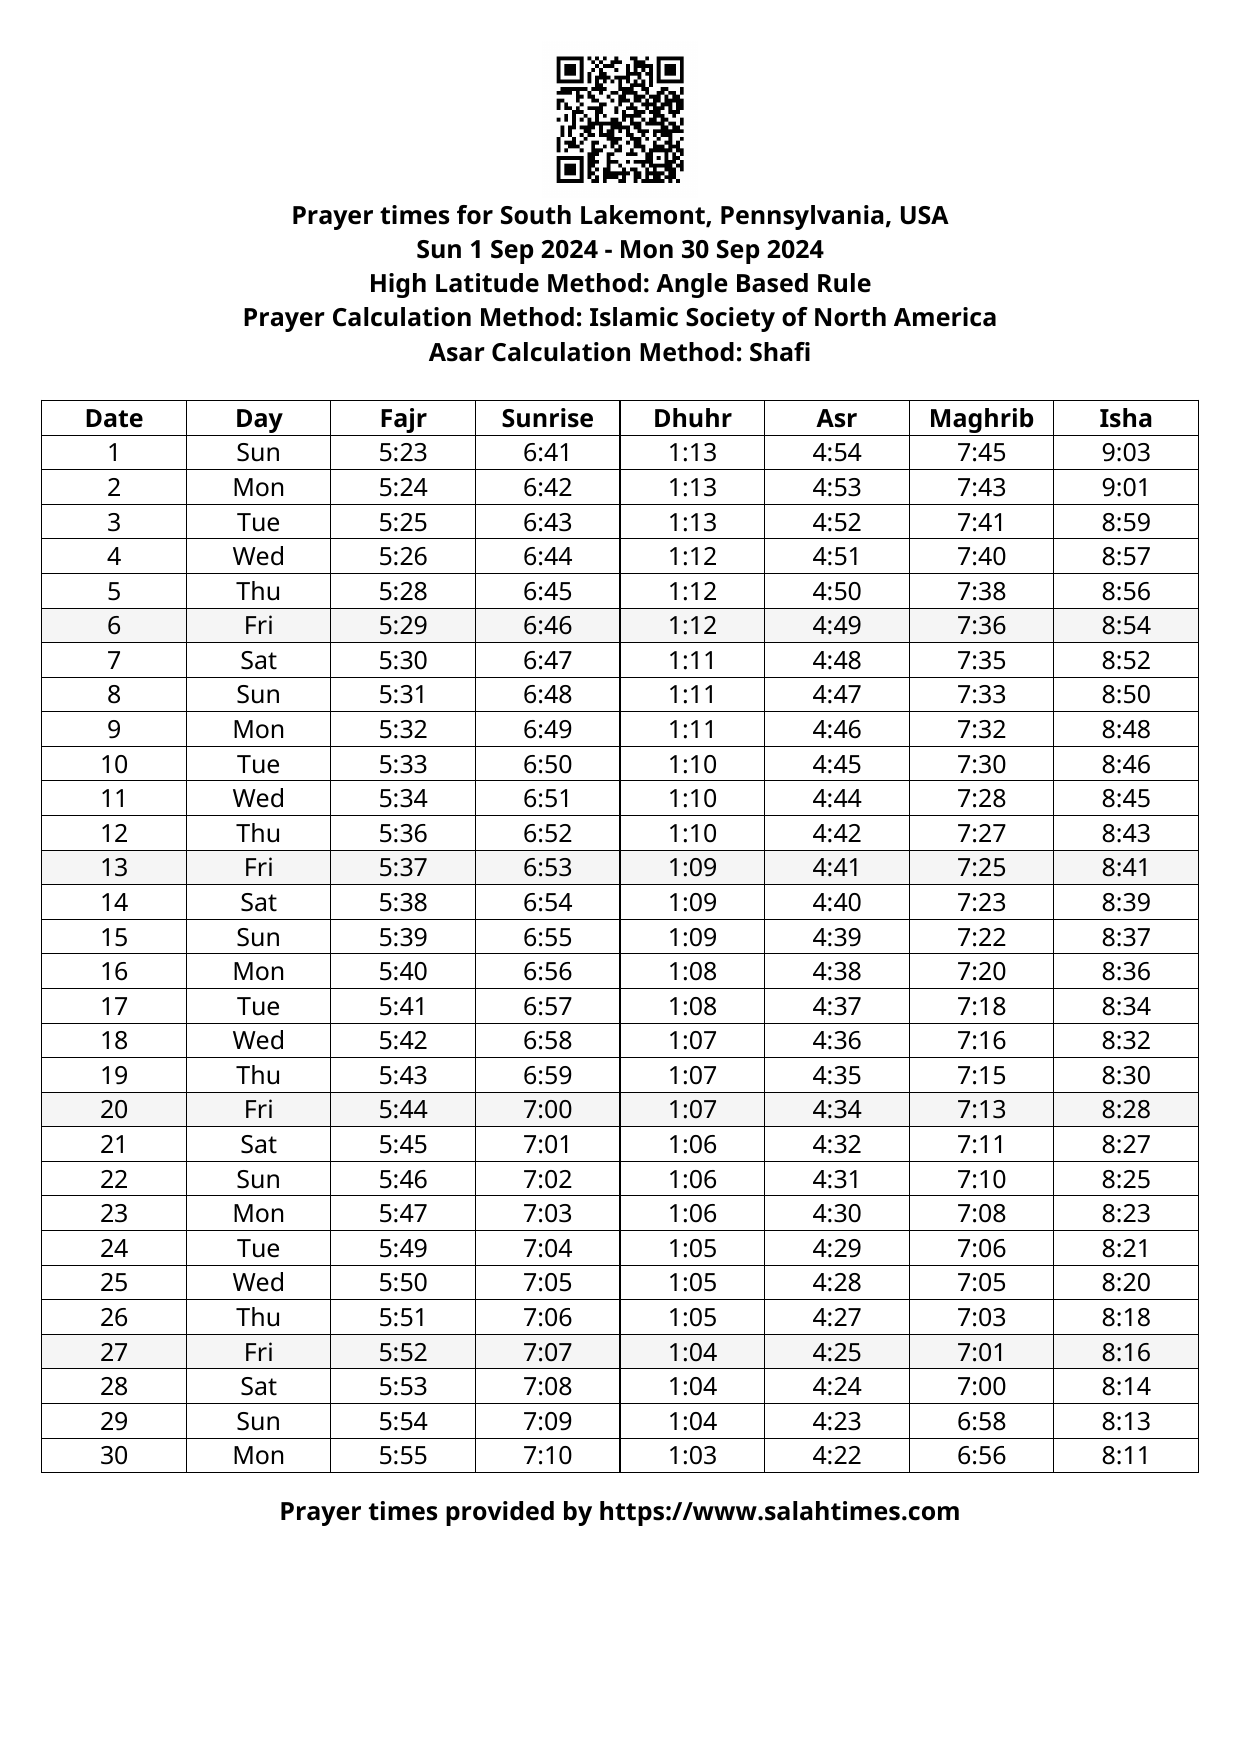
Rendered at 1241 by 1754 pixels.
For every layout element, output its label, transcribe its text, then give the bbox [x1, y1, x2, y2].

table_cell 5:40 [331, 954, 475, 988]
table_cell 7:27 [910, 816, 1053, 849]
table_header Fajr [331, 401, 475, 434]
table_cell Fri [187, 609, 330, 642]
table_cell 5:49 [331, 1231, 475, 1264]
table_cell Mon [187, 470, 330, 504]
table_cell Sat [187, 1369, 330, 1403]
table_cell 7:23 [910, 885, 1053, 919]
table_cell 6:47 [476, 643, 619, 677]
table_header Asr [765, 401, 909, 434]
table_cell 7:04 [476, 1231, 619, 1264]
table_cell 5:29 [331, 609, 475, 642]
table_cell 8:43 [1054, 816, 1198, 849]
table_cell 4:49 [765, 609, 909, 642]
table_cell 21 [42, 1127, 186, 1161]
table_cell 24 [42, 1231, 186, 1264]
table_cell 1:11 [621, 712, 764, 746]
table_cell 1:10 [621, 816, 764, 849]
table_cell Tue [187, 1231, 330, 1264]
table_cell 5:43 [331, 1058, 475, 1092]
table_cell 7:36 [910, 609, 1053, 642]
table_cell 8:41 [1054, 851, 1198, 884]
table_cell 4:27 [765, 1300, 909, 1334]
table_cell Tue [187, 505, 330, 538]
table_cell 5:36 [331, 816, 475, 849]
table_cell 4:37 [765, 989, 909, 1022]
text Asar Calculation Method: Shafi [42, 334, 1198, 368]
table_cell Fri [187, 1335, 330, 1368]
table_cell 1:13 [621, 470, 764, 504]
table_cell 4:35 [765, 1058, 909, 1092]
table_cell Thu [187, 1300, 330, 1334]
table_cell 8:11 [1054, 1439, 1198, 1472]
table_cell 5:32 [331, 712, 475, 746]
table_cell 5:52 [331, 1335, 475, 1368]
table_cell 8:56 [1054, 574, 1198, 607]
table_cell 7 [42, 643, 186, 677]
table_cell 8:25 [1054, 1162, 1198, 1195]
table_cell 26 [42, 1300, 186, 1334]
table_cell 6:41 [476, 436, 619, 469]
table_cell 7:00 [476, 1093, 619, 1126]
table_cell 1:04 [621, 1404, 764, 1437]
table_cell 8:30 [1054, 1058, 1198, 1092]
table_cell 6:56 [910, 1439, 1053, 1472]
table_cell 8:27 [1054, 1127, 1198, 1161]
table_cell 8:32 [1054, 1024, 1198, 1057]
table_cell 1:09 [621, 885, 764, 919]
table_cell 4:30 [765, 1196, 909, 1230]
table_cell 6:52 [476, 816, 619, 849]
table_cell 7:11 [910, 1127, 1053, 1161]
table_cell 28 [42, 1369, 186, 1403]
table_cell 8:50 [1054, 678, 1198, 711]
table_cell 6:45 [476, 574, 619, 607]
table_cell 6:54 [476, 885, 619, 919]
table_cell 7:28 [910, 781, 1053, 815]
table_cell 6:55 [476, 920, 619, 953]
table_cell 1:11 [621, 643, 764, 677]
table_cell 5:47 [331, 1196, 475, 1230]
table_cell 4:41 [765, 851, 909, 884]
table_cell 1:07 [621, 1058, 764, 1092]
table_cell 5:23 [331, 436, 475, 469]
table_cell 7:06 [476, 1300, 619, 1334]
table_cell 5:50 [331, 1266, 475, 1299]
table_cell Tue [187, 989, 330, 1022]
table_cell 7:41 [910, 505, 1053, 538]
table_cell 4:24 [765, 1369, 909, 1403]
table_cell 7:18 [910, 989, 1053, 1022]
table_cell 5:34 [331, 781, 475, 815]
table_cell Sun [187, 678, 330, 711]
table_cell 1:06 [621, 1196, 764, 1230]
table_cell 23 [42, 1196, 186, 1230]
text High Latitude Method: Angle Based Rule [42, 266, 1198, 300]
text Prayer times for South Lakemont, Pennsylvania, USA [42, 198, 1198, 232]
table_cell 5:55 [331, 1439, 475, 1472]
table_cell 7:22 [910, 920, 1053, 953]
table_cell 4:48 [765, 643, 909, 677]
table_header Date [42, 401, 186, 434]
table_cell 8:28 [1054, 1093, 1198, 1126]
table_cell 6:53 [476, 851, 619, 884]
table_cell 4:42 [765, 816, 909, 849]
table_cell 8:16 [1054, 1335, 1198, 1368]
table_cell 1:04 [621, 1335, 764, 1368]
table_cell Mon [187, 1439, 330, 1472]
table_cell 5:44 [331, 1093, 475, 1126]
table_cell 1:12 [621, 574, 764, 607]
table_cell 1:08 [621, 989, 764, 1022]
table_cell 4:52 [765, 505, 909, 538]
table_cell 4:38 [765, 954, 909, 988]
table_cell 7:43 [910, 470, 1053, 504]
table_cell 5:53 [331, 1369, 475, 1403]
table_cell 9:01 [1054, 470, 1198, 504]
table_cell Wed [187, 1266, 330, 1299]
table_cell 4:34 [765, 1093, 909, 1126]
table_cell 5:39 [331, 920, 475, 953]
table_cell 8:14 [1054, 1369, 1198, 1403]
table_cell 7:01 [910, 1335, 1053, 1368]
table_cell 5:28 [331, 574, 475, 607]
table_cell 4:51 [765, 539, 909, 573]
table_cell Sat [187, 1127, 330, 1161]
table_cell 6:58 [476, 1024, 619, 1057]
table_cell 8:18 [1054, 1300, 1198, 1334]
table_cell 4:46 [765, 712, 909, 746]
table_cell 8:36 [1054, 954, 1198, 988]
table_cell 30 [42, 1439, 186, 1472]
table_cell 7:05 [910, 1266, 1053, 1299]
table_cell 22 [42, 1162, 186, 1195]
table_cell 5:38 [331, 885, 475, 919]
table_cell 25 [42, 1266, 186, 1299]
table_cell 5 [42, 574, 186, 607]
table_cell 4:28 [765, 1266, 909, 1299]
table_cell Wed [187, 539, 330, 573]
table_cell 7:03 [910, 1300, 1053, 1334]
text Prayer Calculation Method: Islamic Society of North America [42, 300, 1198, 334]
table_cell 1 [42, 436, 186, 469]
table_cell 1:03 [621, 1439, 764, 1472]
table_cell 6:44 [476, 539, 619, 573]
table_cell 1:10 [621, 781, 764, 815]
table_cell 7:30 [910, 747, 1053, 780]
table_cell 1:04 [621, 1369, 764, 1403]
table_cell 7:10 [476, 1439, 619, 1472]
table_cell 11 [42, 781, 186, 815]
table_cell 8:34 [1054, 989, 1198, 1022]
table_cell Fri [187, 851, 330, 884]
table_cell 4:22 [765, 1439, 909, 1472]
table_cell 4:44 [765, 781, 909, 815]
table_cell 1:12 [621, 539, 764, 573]
table_cell 7:07 [476, 1335, 619, 1368]
table_cell 1:06 [621, 1162, 764, 1195]
table_cell 7:09 [476, 1404, 619, 1437]
table_cell Mon [187, 954, 330, 988]
table_cell 8:37 [1054, 920, 1198, 953]
table_cell Mon [187, 712, 330, 746]
table_cell Sun [187, 436, 330, 469]
table_cell 8:59 [1054, 505, 1198, 538]
table_cell 1:13 [621, 436, 764, 469]
table_cell 8:39 [1054, 885, 1198, 919]
table_cell 1:13 [621, 505, 764, 538]
table_cell 6:56 [476, 954, 619, 988]
table_cell 29 [42, 1404, 186, 1437]
table_cell Sun [187, 1162, 330, 1195]
table_cell 4:39 [765, 920, 909, 953]
table_cell 1:07 [621, 1093, 764, 1126]
table_cell 8:46 [1054, 747, 1198, 780]
table_cell 1:09 [621, 851, 764, 884]
table_cell 7:06 [910, 1231, 1053, 1264]
table_cell Thu [187, 574, 330, 607]
table_cell 12 [42, 816, 186, 849]
table_cell 4:31 [765, 1162, 909, 1195]
table_cell 6:51 [476, 781, 619, 815]
table_cell Mon [187, 1196, 330, 1230]
table_cell 4:40 [765, 885, 909, 919]
table_cell 9 [42, 712, 186, 746]
table_cell 7:10 [910, 1162, 1053, 1195]
table_cell 6:58 [910, 1404, 1053, 1437]
table_cell 4 [42, 539, 186, 573]
table_cell 7:40 [910, 539, 1053, 573]
picture [542, 41, 699, 198]
table_cell 1:07 [621, 1024, 764, 1057]
table_cell 1:11 [621, 678, 764, 711]
table_cell 7:38 [910, 574, 1053, 607]
table_cell 5:24 [331, 470, 475, 504]
table_cell 5:31 [331, 678, 475, 711]
table_cell 5:37 [331, 851, 475, 884]
table_cell 8:13 [1054, 1404, 1198, 1437]
table_cell 8:23 [1054, 1196, 1198, 1230]
table_cell 3 [42, 505, 186, 538]
table_cell 27 [42, 1335, 186, 1368]
table_cell 7:02 [476, 1162, 619, 1195]
table_cell 8:52 [1054, 643, 1198, 677]
table_cell 8:21 [1054, 1231, 1198, 1264]
table_cell 1:09 [621, 920, 764, 953]
table_cell 5:42 [331, 1024, 475, 1057]
table_cell 6:48 [476, 678, 619, 711]
table_cell 7:08 [476, 1369, 619, 1403]
table_cell 5:30 [331, 643, 475, 677]
table_cell 20 [42, 1093, 186, 1126]
table_cell 4:54 [765, 436, 909, 469]
table_cell 7:45 [910, 436, 1053, 469]
table_cell 15 [42, 920, 186, 953]
table_cell 2 [42, 470, 186, 504]
table_cell Sun [187, 920, 330, 953]
table_header Sunrise [476, 401, 619, 434]
table_cell 4:47 [765, 678, 909, 711]
table_cell Thu [187, 816, 330, 849]
table_cell 7:00 [910, 1369, 1053, 1403]
table_cell 9:03 [1054, 436, 1198, 469]
table_cell 7:20 [910, 954, 1053, 988]
table_cell 7:32 [910, 712, 1053, 746]
table_cell 8 [42, 678, 186, 711]
table_cell 6:49 [476, 712, 619, 746]
table_cell Thu [187, 1058, 330, 1092]
table_cell 1:05 [621, 1300, 764, 1334]
table_cell Sun [187, 1404, 330, 1437]
table_cell 4:50 [765, 574, 909, 607]
table_cell 13 [42, 851, 186, 884]
table_cell 7:25 [910, 851, 1053, 884]
table_cell 17 [42, 989, 186, 1022]
table_cell 6:46 [476, 609, 619, 642]
table_cell 4:29 [765, 1231, 909, 1264]
table_cell 1:05 [621, 1231, 764, 1264]
table_cell 5:45 [331, 1127, 475, 1161]
table_cell 7:05 [476, 1266, 619, 1299]
table_cell 7:33 [910, 678, 1053, 711]
table_cell 5:41 [331, 989, 475, 1022]
table_cell 10 [42, 747, 186, 780]
table_cell 6 [42, 609, 186, 642]
table_cell 5:51 [331, 1300, 475, 1334]
table_cell 5:25 [331, 505, 475, 538]
table_cell 4:45 [765, 747, 909, 780]
table_cell 8:48 [1054, 712, 1198, 746]
table_cell 7:01 [476, 1127, 619, 1161]
table_cell 7:16 [910, 1024, 1053, 1057]
table_cell Sat [187, 643, 330, 677]
table_cell 6:43 [476, 505, 619, 538]
table_cell Wed [187, 1024, 330, 1057]
table_cell 4:23 [765, 1404, 909, 1437]
table_cell 8:20 [1054, 1266, 1198, 1299]
table_cell 1:08 [621, 954, 764, 988]
table_cell 4:32 [765, 1127, 909, 1161]
table_cell 5:26 [331, 539, 475, 573]
table_cell 14 [42, 885, 186, 919]
table_cell 5:33 [331, 747, 475, 780]
table_cell 7:08 [910, 1196, 1053, 1230]
table_cell Sat [187, 885, 330, 919]
table_cell 8:45 [1054, 781, 1198, 815]
text Sun 1 Sep 2024 - Mon 30 Sep 2024 [42, 232, 1198, 266]
table_cell 1:12 [621, 609, 764, 642]
table_cell 6:42 [476, 470, 619, 504]
text Prayer times provided by https://www.salahtimes.com [42, 1494, 1198, 1528]
table_cell 7:15 [910, 1058, 1053, 1092]
table_cell 4:25 [765, 1335, 909, 1368]
table_cell 16 [42, 954, 186, 988]
table_cell 7:35 [910, 643, 1053, 677]
table_cell 1:06 [621, 1127, 764, 1161]
table_header Dhuhr [621, 401, 764, 434]
table_cell 8:57 [1054, 539, 1198, 573]
table_cell 19 [42, 1058, 186, 1092]
table_cell 6:50 [476, 747, 619, 780]
table_cell 6:59 [476, 1058, 619, 1092]
table_cell 4:53 [765, 470, 909, 504]
table_header Day [187, 401, 330, 434]
table_cell Wed [187, 781, 330, 815]
table_cell Fri [187, 1093, 330, 1126]
table_cell 4:36 [765, 1024, 909, 1057]
table_cell 1:05 [621, 1266, 764, 1299]
table_header Isha [1054, 401, 1198, 434]
table_cell 8:54 [1054, 609, 1198, 642]
table_cell 5:54 [331, 1404, 475, 1437]
table_cell 7:13 [910, 1093, 1053, 1126]
table_cell 7:03 [476, 1196, 619, 1230]
table_cell 6:57 [476, 989, 619, 1022]
table_header Maghrib [910, 401, 1053, 434]
table_cell 5:46 [331, 1162, 475, 1195]
table_cell 1:10 [621, 747, 764, 780]
table_cell 18 [42, 1024, 186, 1057]
table_cell Tue [187, 747, 330, 780]
